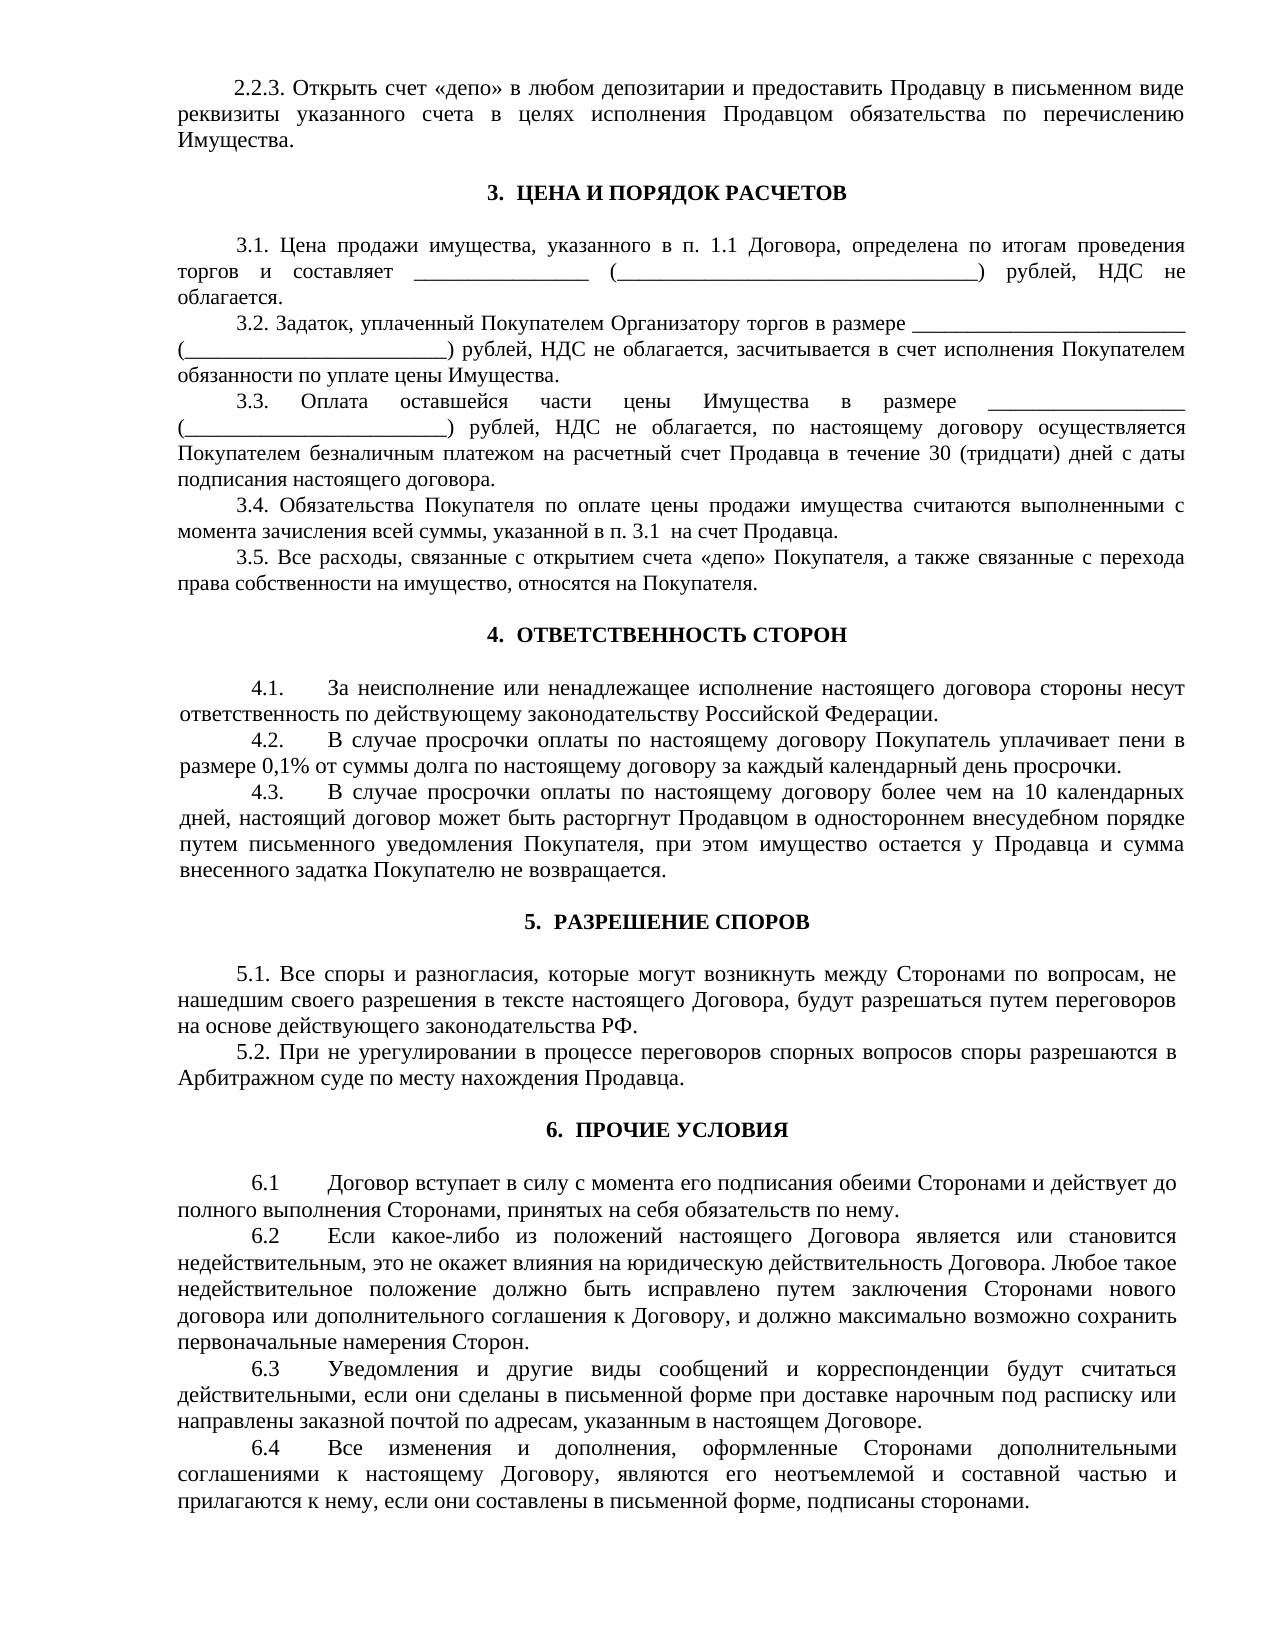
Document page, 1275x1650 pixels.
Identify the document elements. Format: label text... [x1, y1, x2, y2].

list ОТВЕТСТВЕННОСТЬ СТОРОН [148, 622, 1186, 648]
text 3.3. Оплата оставшейся части цены Имущества в размере __________________ (________________________) рублей, НДС не облагается, по настоящему договору осуществляется Покупателем безналичным платежом на расчетный счет Продавца в течение 30 (тридцати) дней с даты подписания настоящего договора. [177, 388, 1186, 492]
text 2.2.3. Открыть счет «депо» в любом депозитарии и предоставить Продавцу в письменном виде реквизиты указанного счета в целях исполнения Продавцом обязательства по перечислению Имущества. [177, 74, 1186, 153]
text 3.2. Задаток, уплаченный Покупателем Организатору торгов в размере _________________________ (________________________) рублей, НДС не облагается, засчитывается в счет исполнения Покупателем обязанности по уплате цены Имущества. [177, 309, 1186, 388]
text 3.4. Обязательства Покупателя по оплате цены продажи имущества считаются выполненными с момента зачисления всей суммы, указанной в п. 3.1 на счет Продавца. [177, 492, 1186, 544]
text 3.5. Все расходы, связанные с открытием счета «депо» Покупателя, а также связанные с перехода права собственности на имущество, относятся на Покупателя. [177, 544, 1186, 596]
list Если какое-либо из положений настоящего Договора является или становится недействительным, это не окажет влияния на юридическую действительность Договора. Любое такое недействительное положение должно быть исправлено путем заключения Сторонами нового договора или дополнительного соглашения к Договору, и должно максимально возможно сохранить первоначальные намерения Сторон. [177, 1223, 1178, 1355]
list Уведомления и другие виды сообщений и корреспонденции будут считаться действительными, если они сделаны в письменной форме при доставке нарочным под расписку или направлены заказной почтой по адресам, указанным в настоящем Договоре. [177, 1355, 1178, 1434]
list В случае просрочки оплаты по настоящему договору Покупатель уплачивает пени в размере 0,1% от суммы долга по настоящему договору за каждый календарный день просрочки. [179, 726, 1186, 778]
list В случае просрочки оплаты по настоящему договору более чем на 10 календарных дней, настоящий договор может быть расторгнут Продавцом в одностороннем внесудебном порядке путем письменного уведомления Покупателя, при этом имущество остается у Продавца и сумма внесенного задатка Покупателю не возвращается. [179, 778, 1186, 882]
list РАЗРЕШЕНИЕ СПОРОВ [148, 908, 1186, 934]
text 5.1. Все споры и разногласия, которые могут возникнуть между Сторонами по вопросам, не нашедшим своего разрешения в тексте настоящего Договора, будут разрешаться путем переговоров на основе действующего законодательства РФ. [177, 961, 1178, 1039]
list ПРОЧИЕ УСЛОВИЯ [148, 1117, 1186, 1143]
list ЦЕНА И ПОРЯДОК РАСЧЕТОВ [148, 179, 1186, 205]
list За неисполнение или ненадлежащее исполнение настоящего договора стороны несут ответственность по действующему законодательству Российской Федерации. [179, 674, 1186, 726]
text 5.2. При не урегулировании в процессе переговоров спорных вопросов споры разрешаются в Арбитражном суде по месту нахождения Продавца. [177, 1039, 1178, 1091]
list Договор вступает в силу с момента его подписания обеими Сторонами и действует до полного выполнения Сторонами, принятых на себя обязательств по нему. [177, 1170, 1178, 1223]
list Все изменения и дополнения, оформленные Сторонами дополнительными соглашениями к настоящему Договору, являются его неотъемлемой и составной частью и прилагаются к нему, если они составлены в письменной форме, подписаны сторонами. [177, 1434, 1178, 1514]
text 3.1. Цена продажи имущества, указанного в п. 1.1 Договора, определена по итогам проведения торгов и составляет ________________ (_________________________________) рублей, НДС не облагается. [177, 231, 1186, 309]
